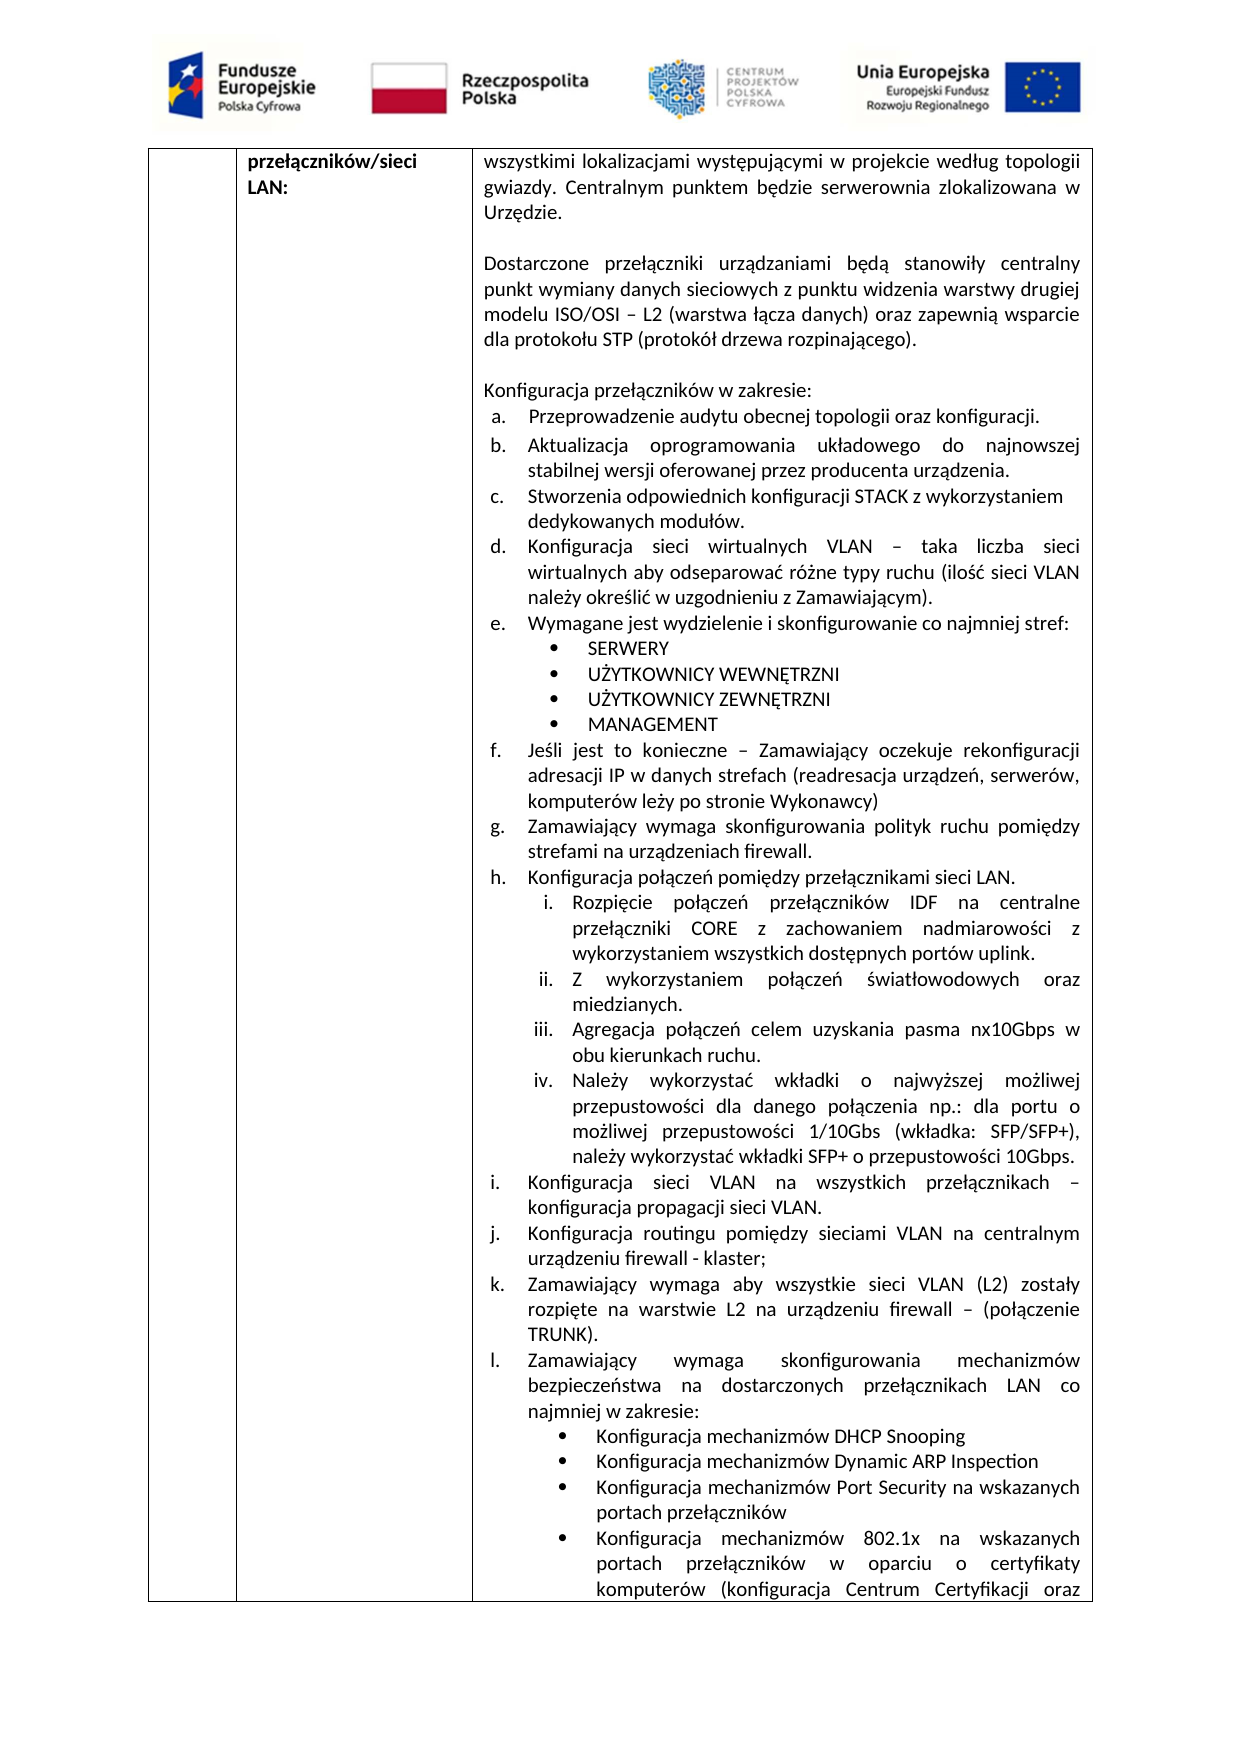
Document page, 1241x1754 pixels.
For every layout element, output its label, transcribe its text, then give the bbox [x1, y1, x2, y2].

table_cell Konfiguracja przełączników/sieci LAN: [237, 149, 472, 1601]
picture [152, 34, 1097, 142]
table_cell [149, 149, 236, 1601]
